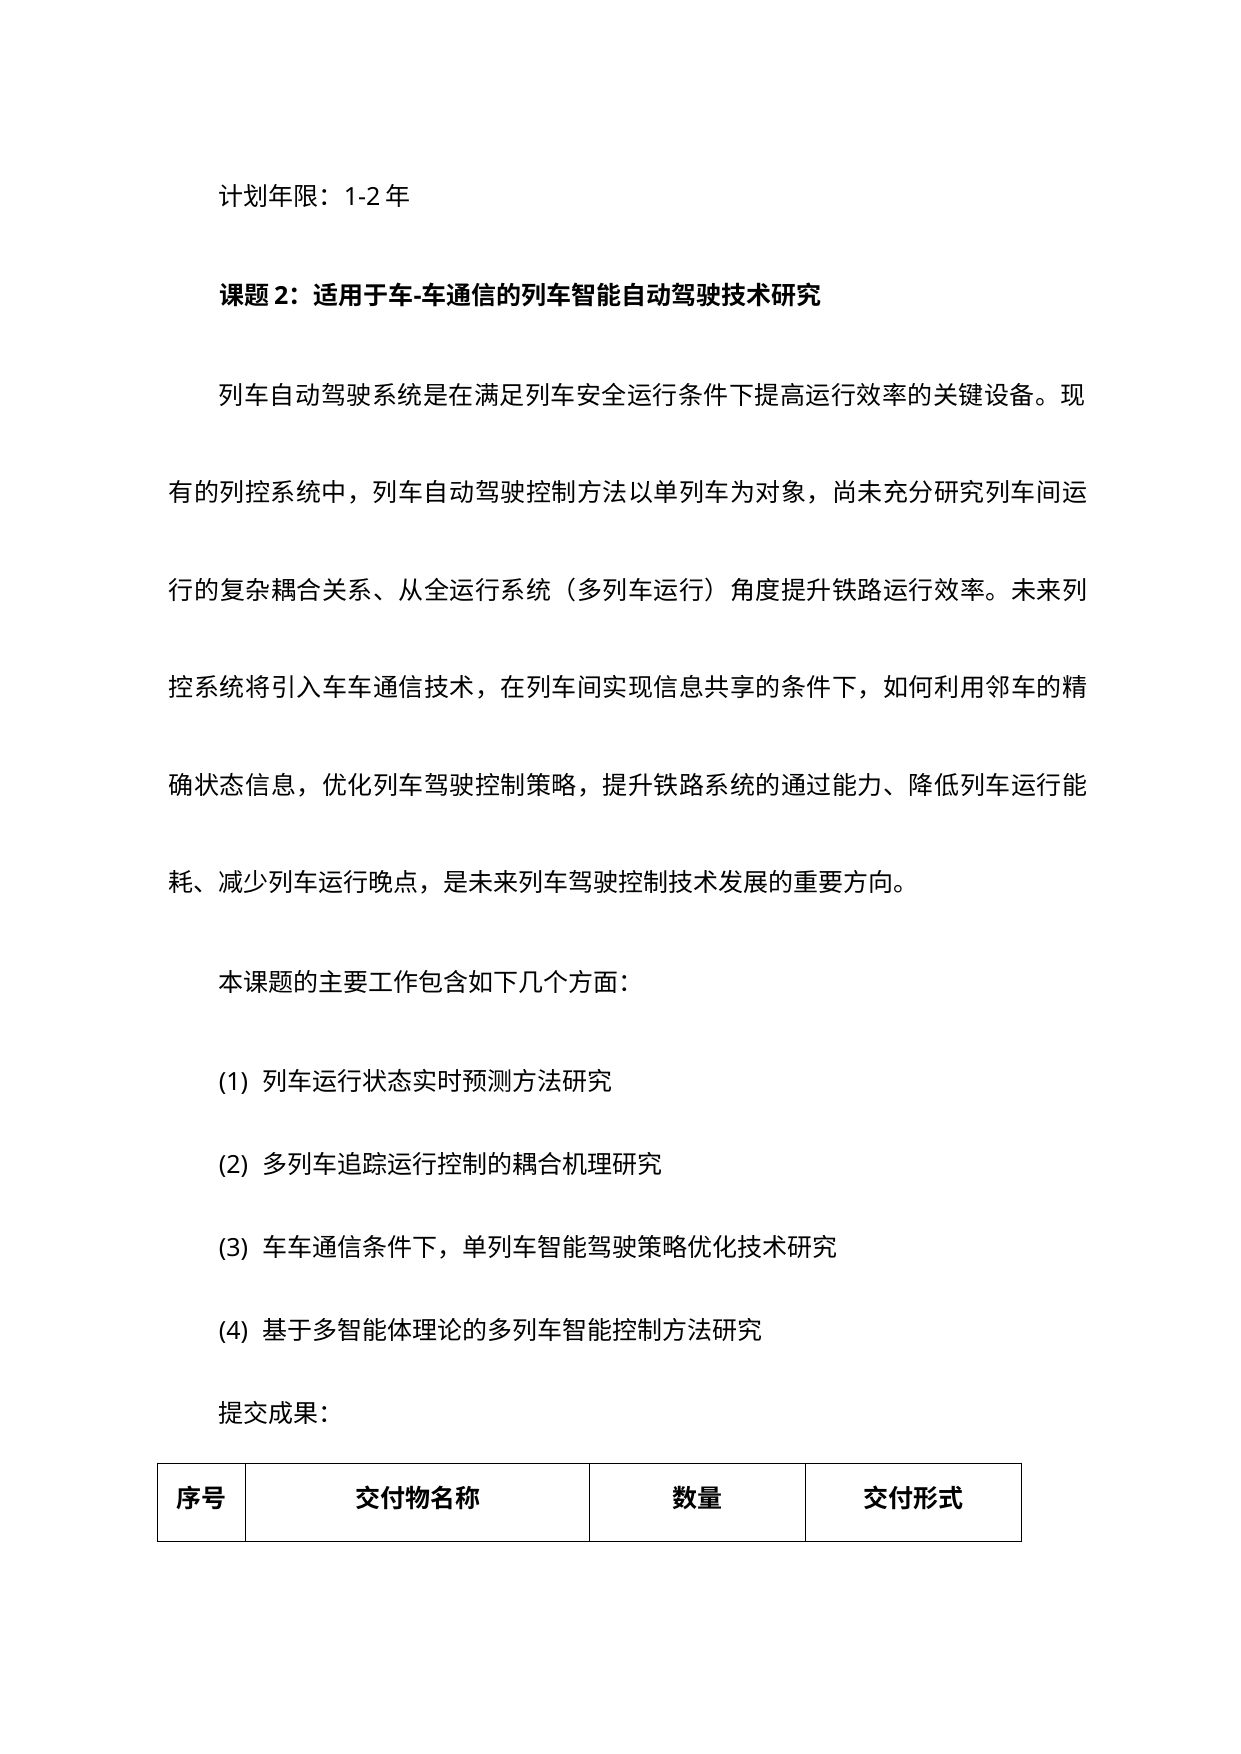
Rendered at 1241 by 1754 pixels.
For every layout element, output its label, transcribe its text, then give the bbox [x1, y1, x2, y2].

list 多列车追踪运行控制的耦合机理研究 [219, 1130, 1087, 1195]
text 提交成果： [169, 1379, 1087, 1444]
text 计划年限：1-2年 [169, 162, 1087, 227]
list 车车通信条件下，单列车智能驾驶策略优化技术研究 [219, 1213, 1087, 1278]
table_header 交付形式 [806, 1464, 1021, 1541]
table_header 序号 [158, 1464, 245, 1541]
text 列车自动驾驶系统是在满足列车安全运行条件下提高运行效率的关键设备。现有的列控系统中，列车自动驾驶控制方法以单列车为对象，尚未充分研究列车间运行的复杂耦合关系、从全运行系统（多列车运行）角度提升铁路运行效率。未来列控系统将引入车车通信技术，在列车间实现信息共享的条件下，如何利用邻车的精确状态信息，优化列车驾驶控制策略，提升铁路系统的通过能力、降低列车运行能耗、减少列车运行晚点，是未来列车驾驶控制技术发展的重要方向。 [169, 361, 1087, 913]
table_header 交付物名称 [246, 1464, 589, 1541]
table_header 数量 [590, 1464, 805, 1541]
list 基于多智能体理论的多列车智能控制方法研究 [219, 1296, 1087, 1361]
text 本课题的主要工作包含如下几个方面： [169, 948, 1087, 1013]
list 列车运行状态实时预测方法研究 [219, 1047, 1087, 1112]
text 课题2：适用于车-车通信的列车智能自动驾驶技术研究 [169, 261, 1087, 326]
